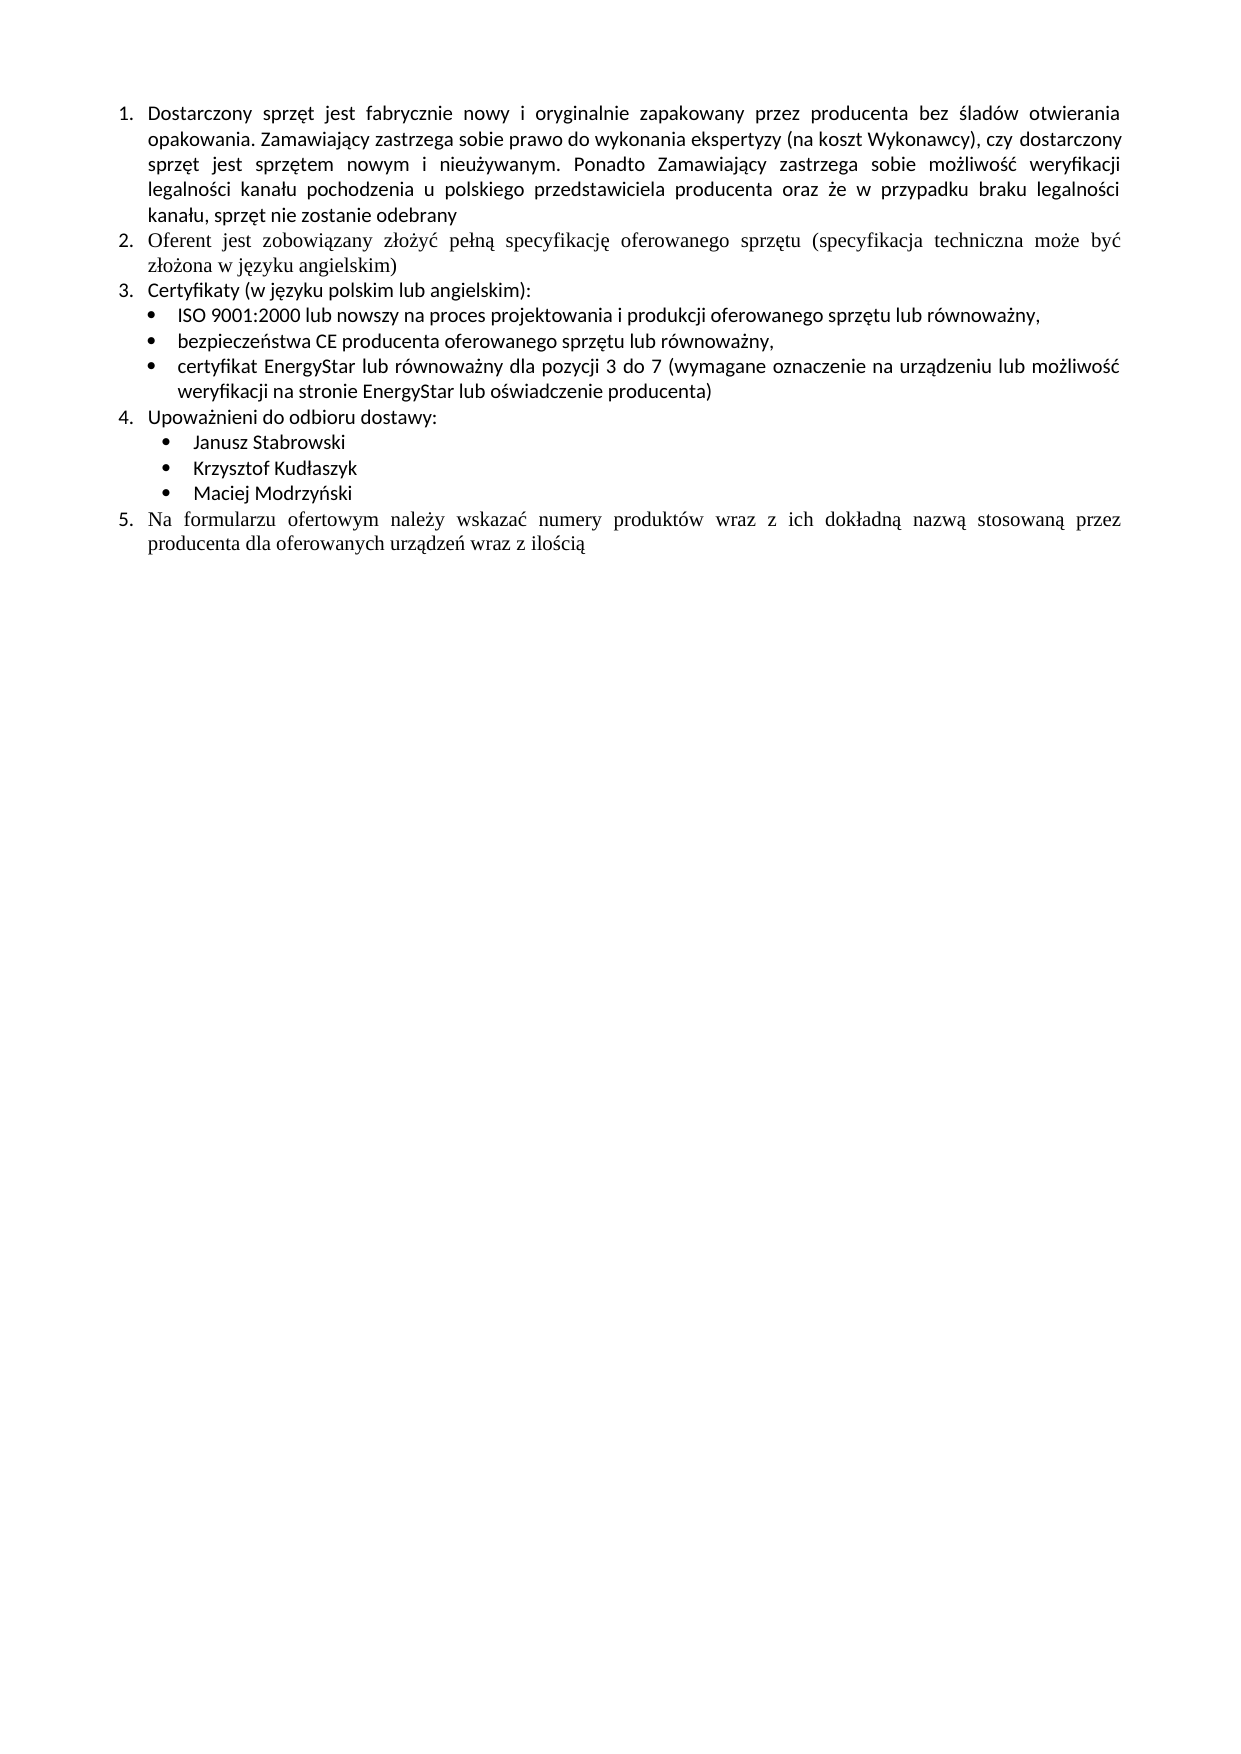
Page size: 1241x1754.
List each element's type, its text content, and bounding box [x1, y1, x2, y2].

list Maciej Modrzyński [162, 480, 1122, 506]
list Upoważnieni do odbioru dostawy: [118, 404, 1122, 429]
list Certyfikaty (w języku polskim lub angielskim): [118, 277, 1122, 302]
list Janusz Stabrowski [162, 429, 1122, 455]
list Na formularzu ofertowym należy wskazać numery produktów wraz z ich dokładną nazwą stosowaną przez producenta dla oferowanych urządzeń wraz z ilością [118, 506, 1122, 555]
list Oferent jest zobowiązany złożyć pełną specyfikację oferowanego sprzętu (specyfikacja techniczna może być złożona w języku angielskim) [118, 227, 1122, 277]
list bezpieczeństwa CE producenta oferowanego sprzętu lub równoważny, [148, 328, 1122, 353]
list ISO 9001:2000 lub nowszy na proces projektowania i produkcji oferowanego sprzętu lub równoważny, [148, 302, 1122, 328]
list Dostarczony sprzęt jest fabrycznie nowy i oryginalnie zapakowany przez producenta bez śladów otwierania opakowania. Zamawiający zastrzega sobie prawo do wykonania ekspertyzy (na koszt Wykonawcy), czy dostarczony sprzęt jest sprzętem nowym i nieużywanym. Ponadto Zamawiający zastrzega sobie możliwość weryfikacji legalności kanału pochodzenia u polskiego przedstawiciela producenta oraz że w przypadku braku legalności kanału, sprzęt nie zostanie odebrany [118, 100, 1122, 227]
list Krzysztof Kudłaszyk [162, 455, 1122, 480]
list certyfikat EnergyStar lub równoważny dla pozycji 3 do 7 (wymagane oznaczenie na urządzeniu lub możliwość weryfikacji na stronie EnergyStar lub oświadczenie producenta) [148, 353, 1122, 404]
